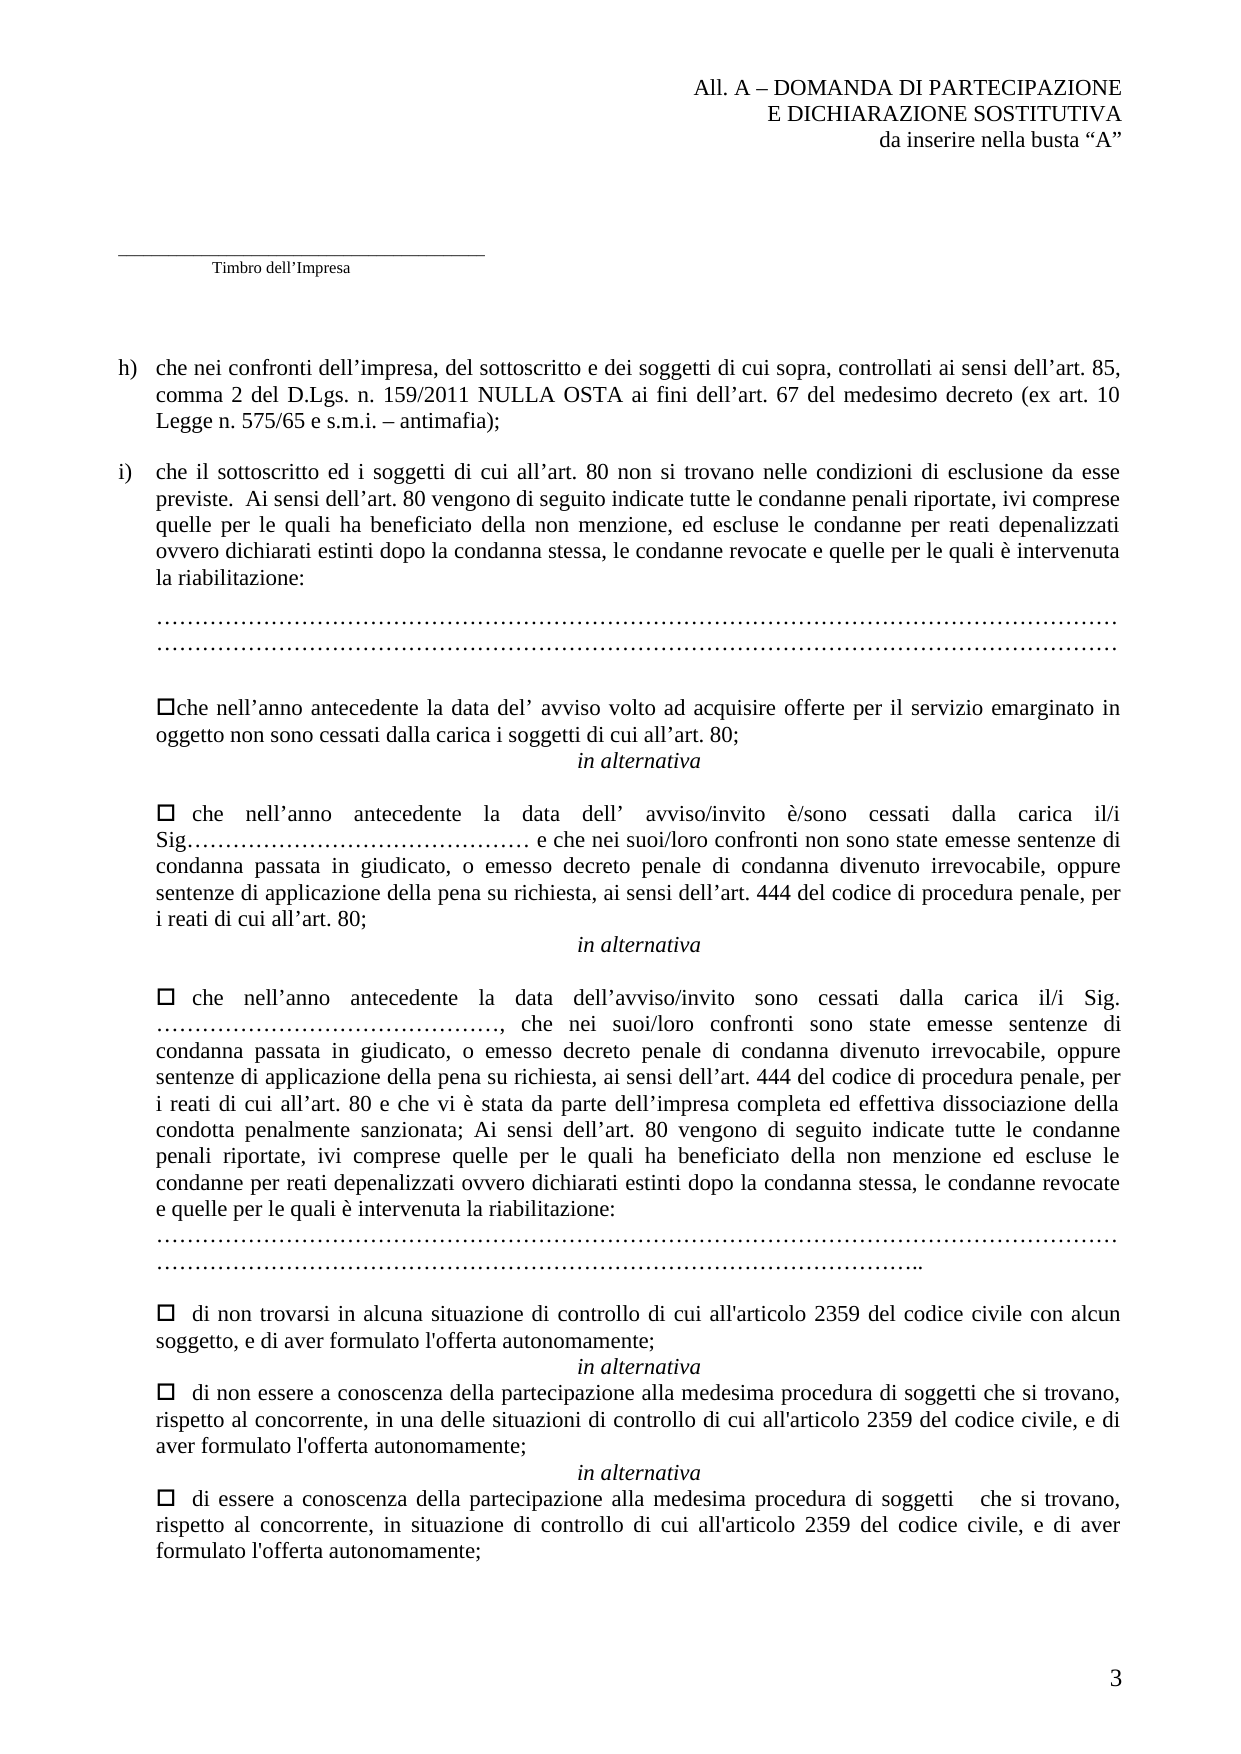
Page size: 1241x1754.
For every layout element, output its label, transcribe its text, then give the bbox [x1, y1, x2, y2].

list che nei confronti dell’impresa, del sottoscritto e dei soggetti di cui sopra, controllati ai sensi dell’art. 85, comma 2 del D.Lgs. n. 159/2011 NULLA OSTA ai fini dell’art. 67 del medesimo decreto (ex art. 10 Legge n. 575/65 e s.m.i. – antimafia); [118, 354, 1122, 433]
text che nell’anno antecedente la data dell’avviso/invito sono cessati dalla carica il/i Sig. ………………………………………, che nei suoi/loro confronti sono state emesse sentenze di condanna passata in giudicato, o emesso decreto penale di condanna divenuto irrevocabile, oppure sentenze di applicazione della pena su richiesta, ai sensi dell’art. 444 del codice di procedura penale, per i reati di cui all’art. 80 e che vi è stata da parte dell’impresa completa ed effettiva dissociazione della condotta penalmente sanzionata; Ai sensi dell’art. 80 vengono di seguito indicate tutte le condanne penali riportate, ivi comprese quelle per le quali ha beneficiato della non menzione ed escluse le condanne per reati depenalizzati ovvero dichiarati estinti dopo la condanna stessa, le condanne revocate e quelle per le quali è intervenuta la riabilitazione: [156, 984, 1122, 1221]
text in alternativa [156, 1458, 1122, 1485]
text che nell’anno antecedente la data dell’ avviso/invito è/sono cessati dalla carica il/i Sig……………………………………… e che nei suoi/loro confronti non sono state emesse sentenze di condanna passata in giudicato, o emesso decreto penale di condanna divenuto irrevocabile, oppure sentenze di applicazione della pena su richiesta, ai sensi dell’art. 444 del codice di procedura penale, per i reati di cui all’art. 80; [156, 800, 1122, 931]
text in alternativa [156, 747, 1122, 773]
text di essere a conoscenza della partecipazione alla medesima procedura di soggetti che si trovano, rispetto al concorrente, in situazione di controllo di cui all'articolo 2359 del codice civile, e di aver formulato l'offerta autonomamente; [156, 1485, 1122, 1564]
text in alternativa [156, 1353, 1122, 1379]
list che il sottoscritto ed i soggetti di cui all’art. 80 non si trovano nelle condizioni di esclusione da esse previste. Ai sensi dell’art. 80 vengono di seguito indicate tutte le condanne penali riportate, ivi comprese quelle per le quali ha beneficiato della non menzione, ed escluse le condanne per reati depenalizzati ovvero dichiarati estinti dopo la condanna stessa, le condanne revocate e quelle per le quali è intervenuta la riabilitazione: [118, 458, 1122, 590]
text ……………………………………………………………………………………………………………………………………………………………………………………………………….. [156, 1221, 1122, 1274]
text in alternativa [156, 931, 1122, 958]
text che nell’anno antecedente la data del’ avviso volto ad acquisire offerte per il servizio emarginato in oggetto non sono cessati dalla carica i soggetti di cui all’art. 80; [156, 694, 1122, 747]
text di non trovarsi in alcuna situazione di controllo di cui all'articolo 2359 del codice civile con alcun soggetto, e di aver formulato l'offerta autonomamente; [156, 1300, 1122, 1353]
text ……………………………………………………………………………………………………………………………………………………………………………………………………………………………… [156, 603, 1122, 655]
text di non essere a conoscenza della partecipazione alla medesima procedura di soggetti che si trovano, rispetto al concorrente, in una delle situazioni di controllo di cui all'articolo 2359 del codice civile, e di aver formulato l'offerta autonomamente; [156, 1379, 1122, 1458]
